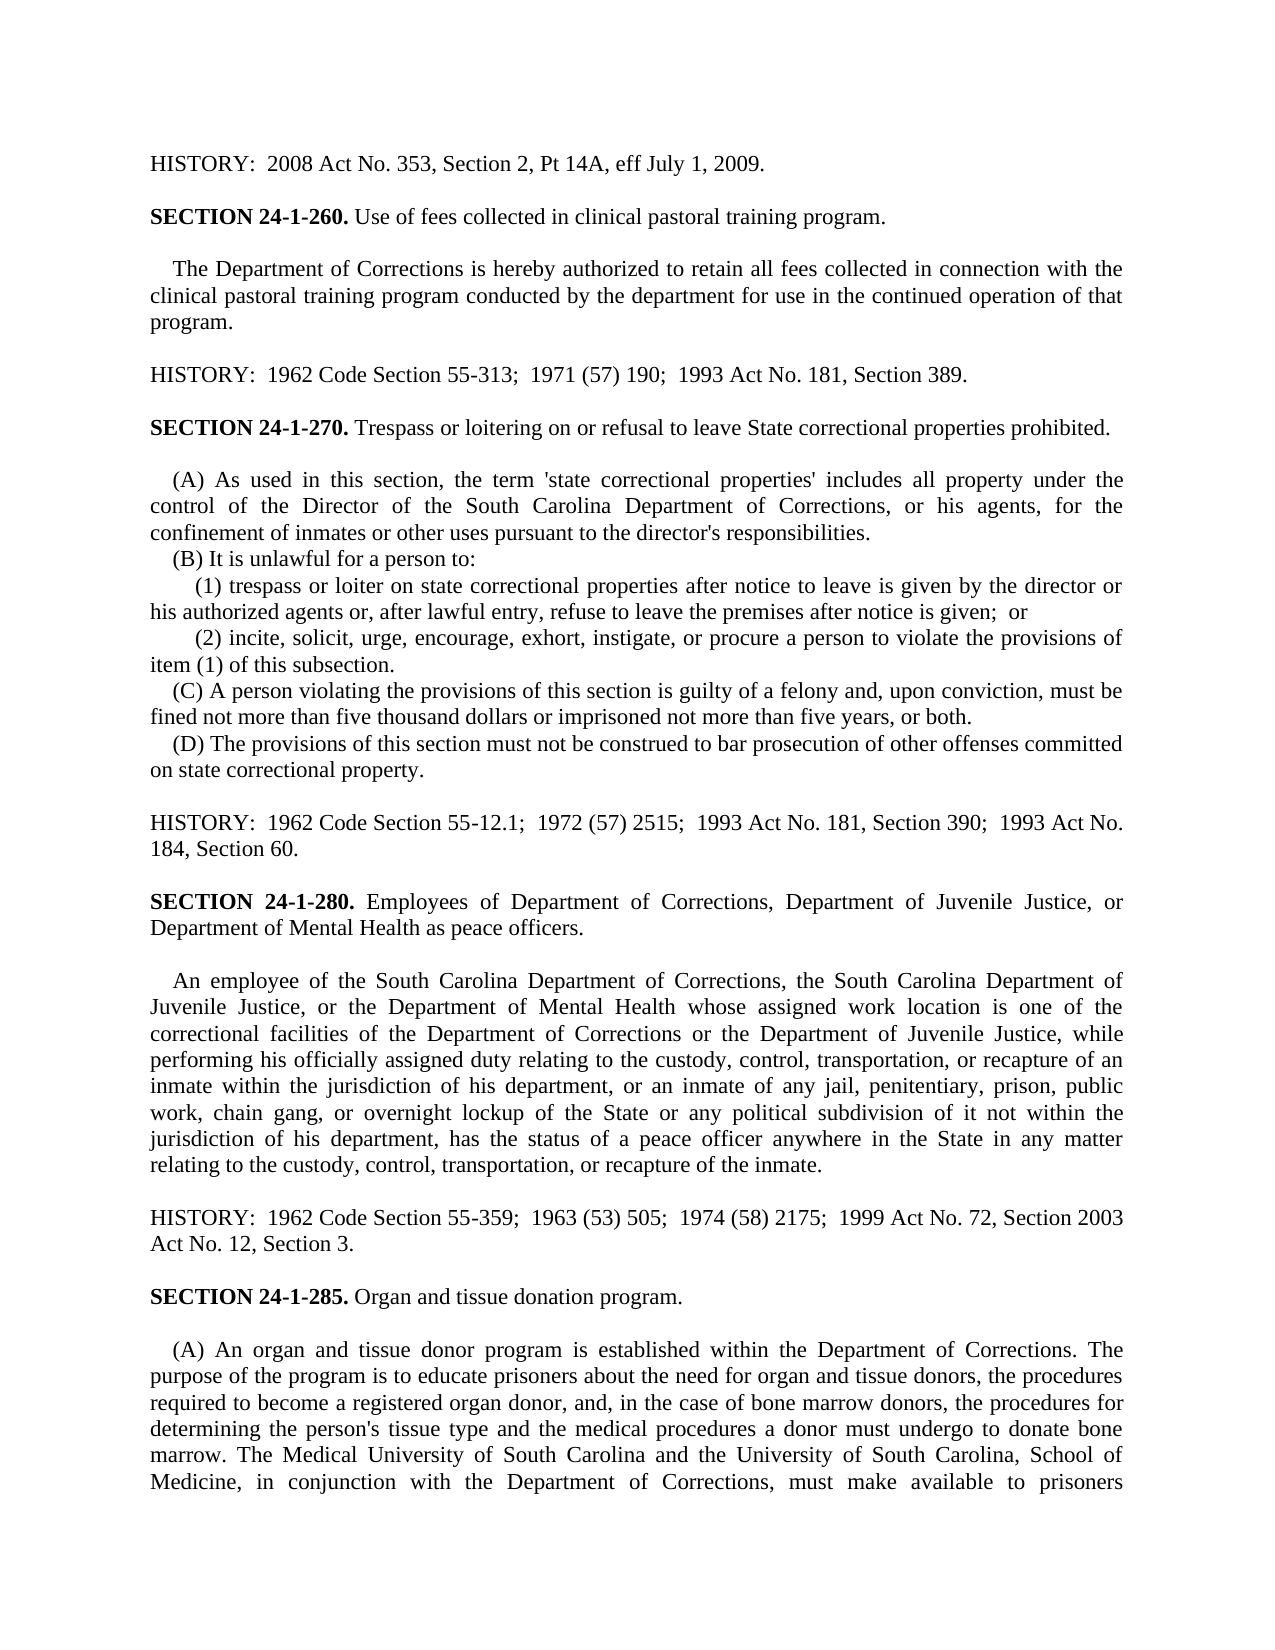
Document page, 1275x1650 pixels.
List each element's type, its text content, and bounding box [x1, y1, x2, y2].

text (2) incite, solicit, urge, encourage, exhort, instigate, or procure a person to violate the provisions of item (1) of this subsection. [150, 624, 1125, 677]
text HISTORY: 2008 Act No. 353, Section 2, Pt 14A, eff July 1, 2009. [150, 150, 1125, 176]
text (D) The provisions of this section must not be construed to bar prosecution of other offenses committed on state correctional property. [150, 730, 1125, 782]
text SECTION 24-1-285. Organ and tissue donation program. [150, 1283, 1125, 1309]
text SECTION 24-1-270. Trespass or loitering on or refusal to leave State correctional properties prohibited. [150, 413, 1125, 440]
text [150, 1336, 1125, 1494]
text The Department of Corrections is hereby authorized to retain all fees collected in connection with the clinical pastoral training program conducted by the department for use in the continued operation of that program. [150, 255, 1125, 334]
text HISTORY: 1962 Code Section 55-359; 1963 (53) 505; 1974 (58) 2175; 1999 Act No. 72, Section 2003 Act No. 12, Section 3. [150, 1204, 1125, 1257]
text An employee of the South Carolina Department of Corrections, the South Carolina Department of Juvenile Justice, or the Department of Mental Health whose assigned work location is one of the correctional facilities of the Department of Corrections or the Department of Juvenile Justice, while performing his officially assigned duty relating to the custody, control, transportation, or recapture of an inmate within the jurisdiction of his department, or an inmate of any jail, penitentiary, prison, public work, chain gang, or overnight lockup of the State or any political subdivision of it not within the jurisdiction of his department, has the status of a peace officer anywhere in the State in any matter relating to the custody, control, transportation, or recapture of the inmate. [150, 967, 1125, 1178]
text (C) A person violating the provisions of this section is guilty of a felony and, upon conviction, must be fined not more than five thousand dollars or imprisoned not more than five years, or both. [150, 677, 1125, 730]
text HISTORY: 1962 Code Section 55-12.1; 1972 (57) 2515; 1993 Act No. 181, Section 390; 1993 Act No. 184, Section 60. [150, 809, 1125, 862]
text (A) As used in this section, the term 'state correctional properties' includes all property under the control of the Director of the South Carolina Department of Corrections, or his agents, for the confinement of inmates or other uses pursuant to the director's responsibilities. [150, 466, 1125, 545]
text SECTION 24-1-280. Employees of Department of Corrections, Department of Juvenile Justice, or Department of Mental Health as peace officers. [150, 888, 1125, 941]
text HISTORY: 1962 Code Section 55-313; 1971 (57) 190; 1993 Act No. 181, Section 389. [150, 361, 1125, 387]
text (1) trespass or loiter on state correctional properties after notice to leave is given by the director or his authorized agents or, after lawful entry, refuse to leave the premises after notice is given; or [150, 572, 1125, 624]
text (B) It is unlawful for a person to: [150, 545, 1125, 572]
text SECTION 24-1-260. Use of fees collected in clinical pastoral training program. [150, 203, 1125, 229]
